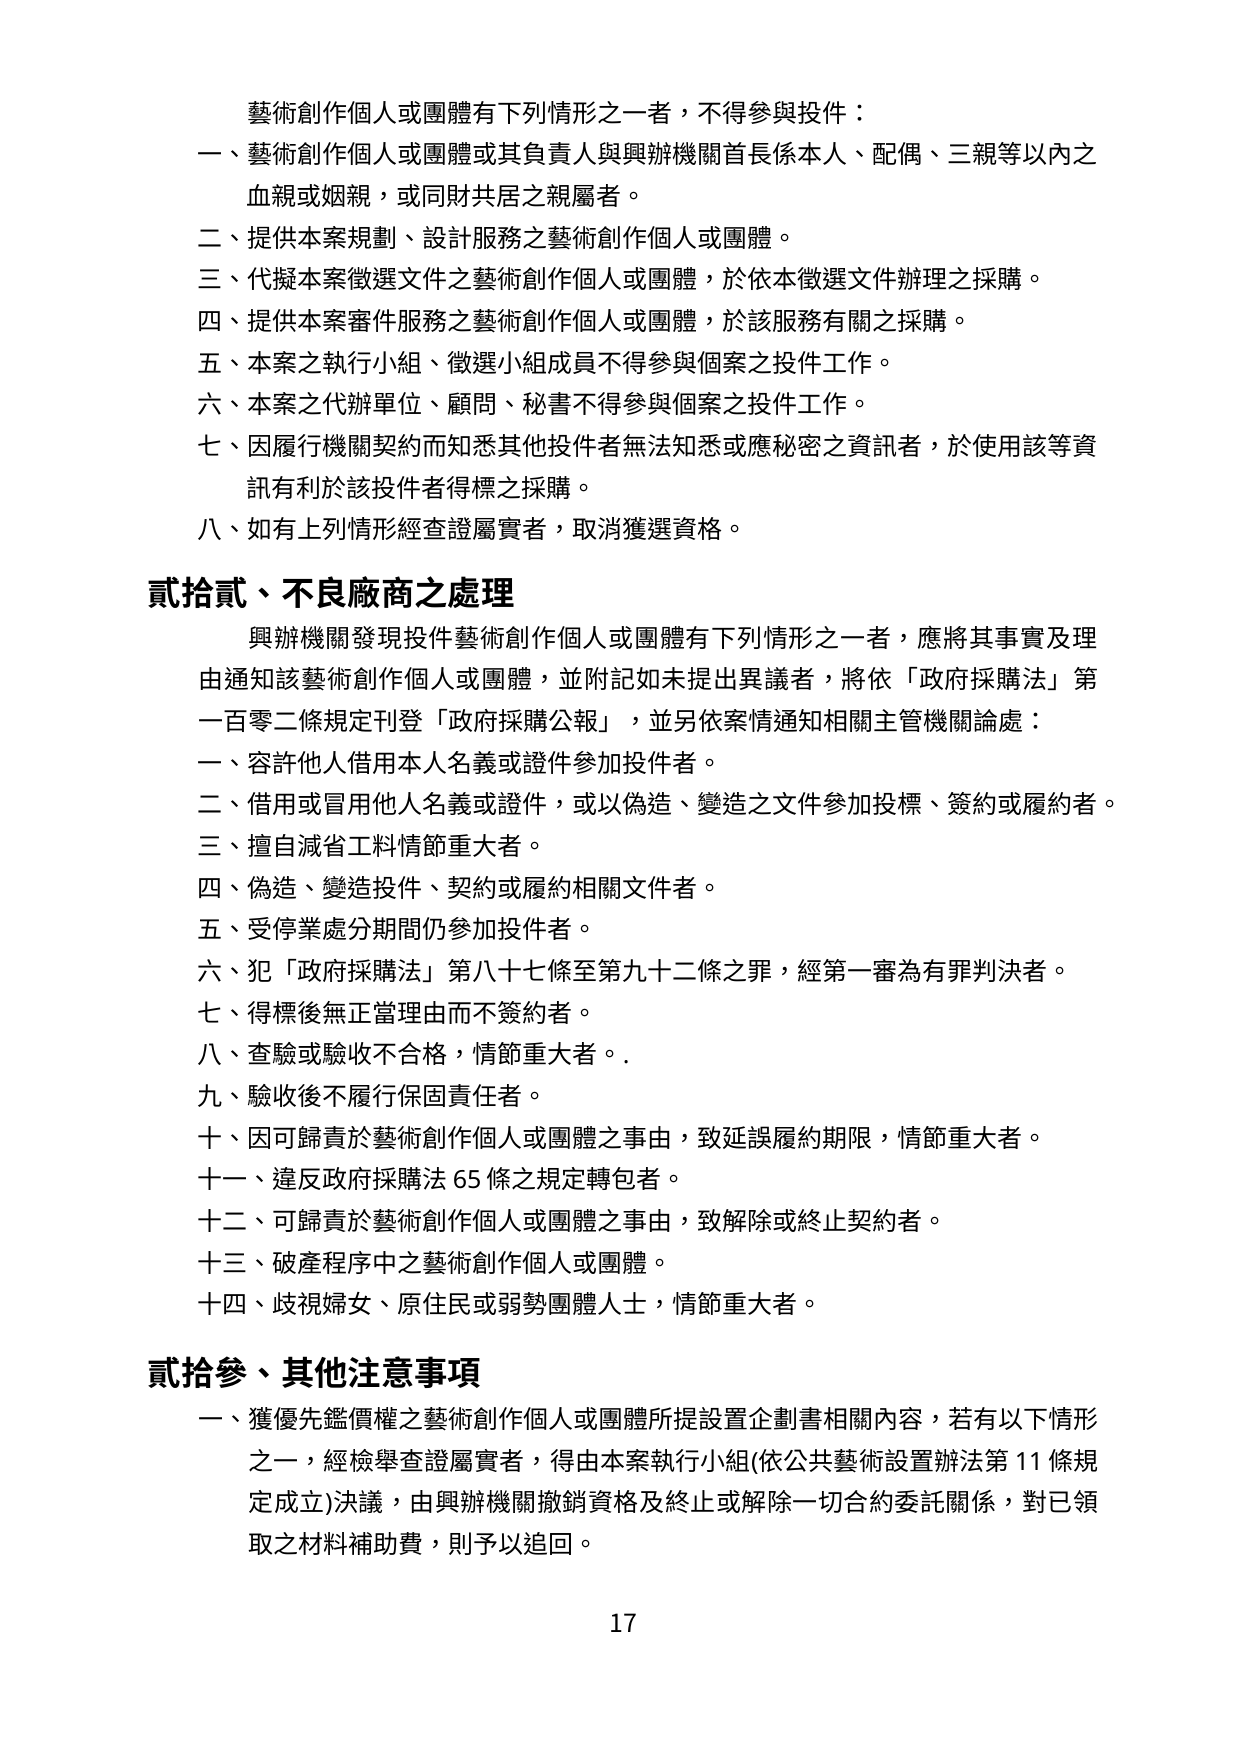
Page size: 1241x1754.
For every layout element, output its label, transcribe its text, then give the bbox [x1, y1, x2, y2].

text 十一、違反政府採購法65條之規定轉包者。 [148, 1155, 1098, 1197]
text 二、提供本案規劃、設計服務之藝術創作個人或團體。 [148, 214, 1098, 255]
text 六、本案之代辦單位、顧問、秘書不得參與個案之投件工作。 [148, 380, 1098, 422]
text 興辦機關發現投件藝術創作個人或團體有下列情形之一者，應將其事實及理由通知該藝術創作個人或團體，並附記如未提出異議者，將依「政府採購法」第一百零二條規定刊登「政府採購公報」，並另依案情通知相關主管機關論處： [198, 614, 1098, 739]
text 二、借用或冒用他人名義或證件，或以偽造、變造之文件參加投標、簽約或履約者。 [198, 780, 1098, 822]
text 八、如有上列情形經查證屬實者，取消獲選資格。 [198, 505, 1098, 547]
text 藝術創作個人或團體有下列情形之一者，不得參與投件： [148, 89, 1098, 130]
text 八、查驗或驗收不合格，情節重大者。. [148, 1030, 1098, 1072]
text 一、獲優先鑑價權之藝術創作個人或團體所提設置企劃書相關內容，若有以下情形之一，經檢舉查證屬實者，得由本案執行小組(依公共藝術設置辦法第11條規定成立)決議，由興辦機關撤銷資格及終止或解除一切合約委託關係，對已領取之材料補助費，則予以追回。 [198, 1395, 1098, 1562]
text 七、因履行機關契約而知悉其他投件者無法知悉或應秘密之資訊者，於使用該等資訊有利於該投件者得標之採購。 [198, 422, 1098, 505]
text 四、偽造、變造投件、契約或履約相關文件者。 [148, 864, 1098, 905]
text 五、本案之執行小組、徵選小組成員不得參與個案之投件工作。 [148, 339, 1098, 380]
text 貳拾貳、不良廠商之處理 [148, 572, 1098, 614]
text 七、得標後無正當理由而不簽約者。 [148, 989, 1098, 1030]
text 十二、可歸責於藝術創作個人或團體之事由，致解除或終止契約者。 [148, 1197, 1098, 1239]
text 一、藝術創作個人或團體或其負責人與興辦機關首長係本人、配偶、三親等以內之血親或姻親，或同財共居之親屬者。 [198, 130, 1098, 214]
text 十、因可歸責於藝術創作個人或團體之事由，致延誤履約期限，情節重大者。 [148, 1114, 1098, 1155]
text 十四、歧視婦女、原住民或弱勢團體人士，情節重大者。 [148, 1280, 1098, 1322]
text 九、驗收後不履行保固責任者。 [148, 1072, 1098, 1114]
text 一、容許他人借用本人名義或證件參加投件者。 [148, 739, 1098, 780]
text 四、提供本案審件服務之藝術創作個人或團體，於該服務有關之採購。 [148, 297, 1098, 339]
text 六、犯「政府採購法」第八十七條至第九十二條之罪，經第一審為有罪判決者。 [148, 947, 1098, 989]
text 十三、破產程序中之藝術創作個人或團體。 [148, 1239, 1098, 1280]
text 三、擅自減省工料情節重大者。 [198, 822, 1098, 864]
text 三、代擬本案徵選文件之藝術創作個人或團體，於依本徵選文件辦理之採購。 [148, 255, 1098, 297]
text 貳拾參、其他注意事項 [148, 1347, 1098, 1395]
text 五、受停業處分期間仍參加投件者。 [148, 905, 1098, 947]
